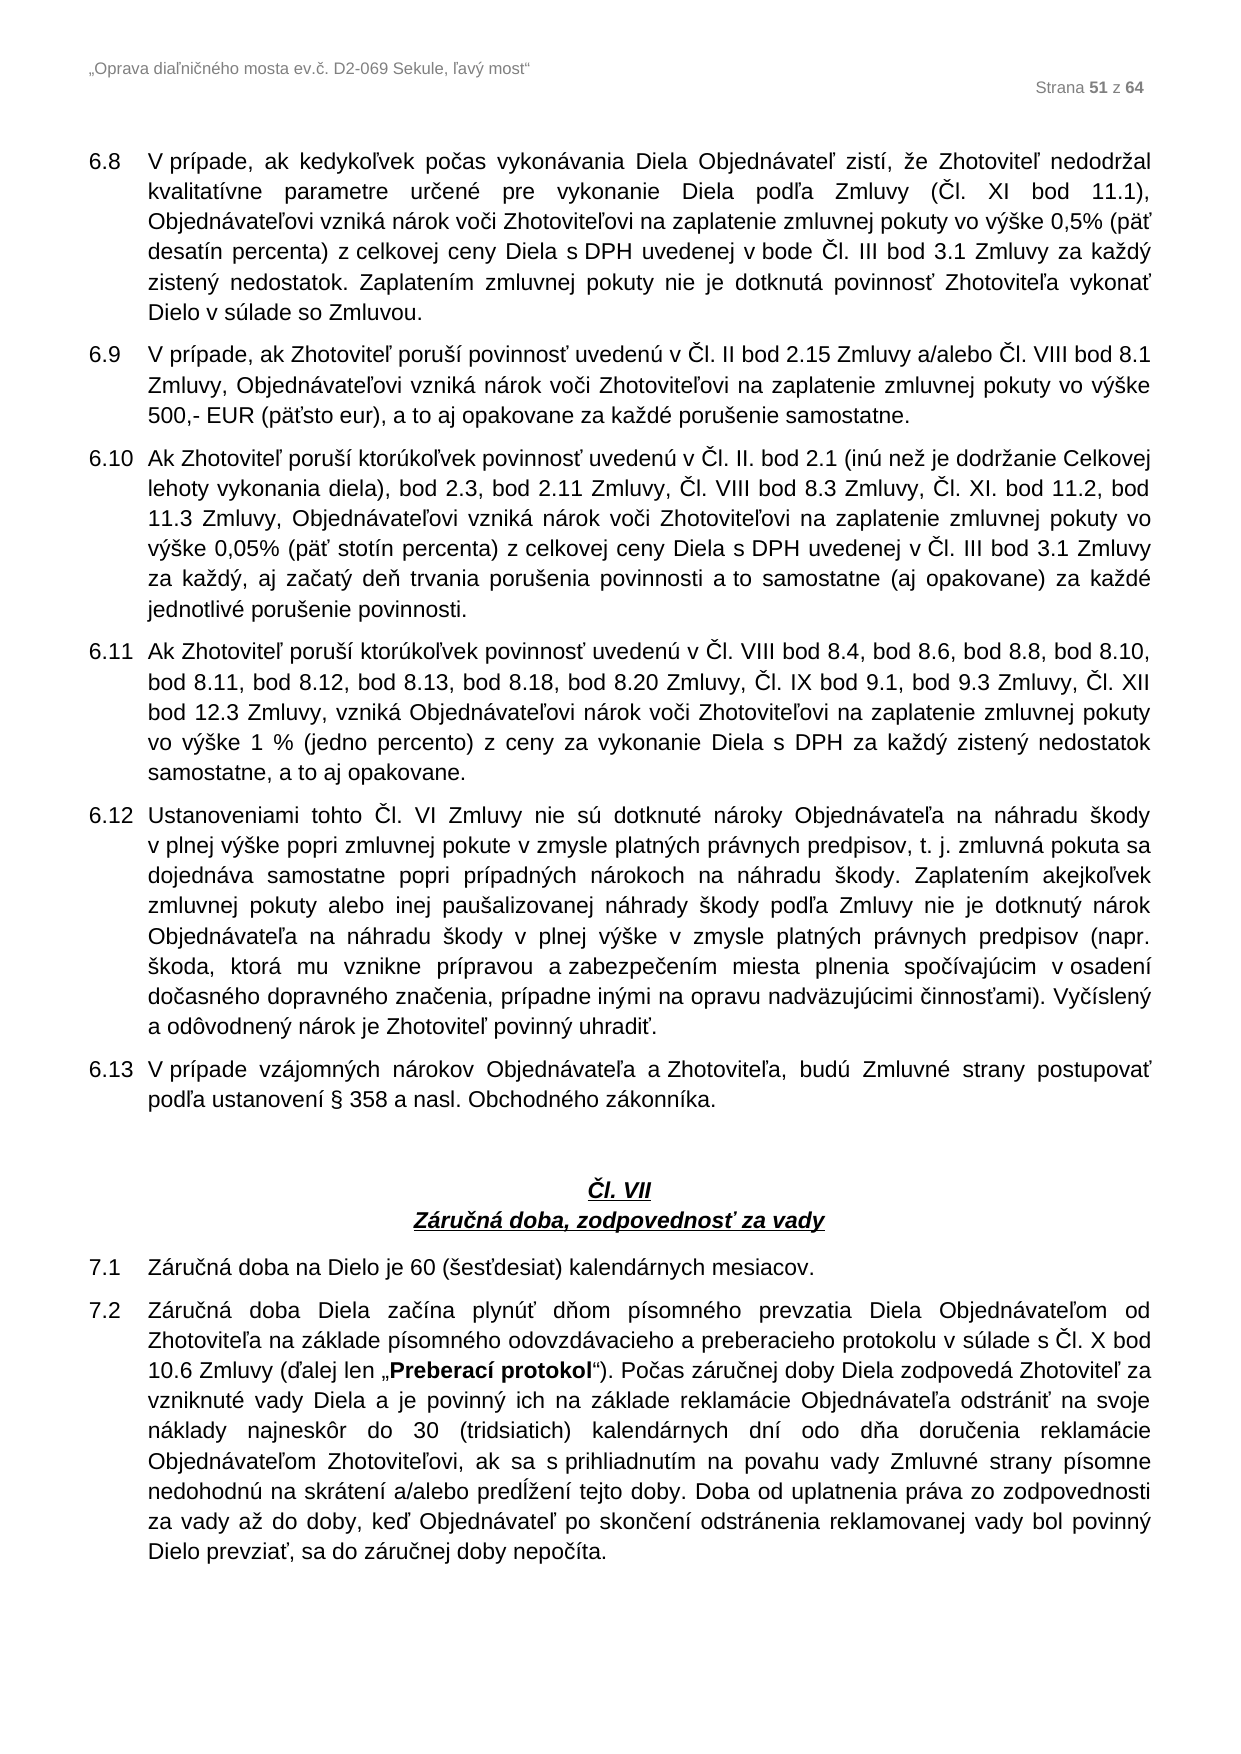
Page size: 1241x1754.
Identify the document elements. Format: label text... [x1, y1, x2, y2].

list V prípade, ak Zhotoviteľ poruší povinnosť uvedenú v Čl. II bod 2.15 Zmluvy a/alebo Čl. VIII bod 8.1 Zmluvy, Objednávateľovi vzniká nárok voči Zhotoviteľovi na zaplatenie zmluvnej pokuty vo výške 500,- EUR (päťsto eur), a to aj opakovane za každé porušenie samostatne. [89, 341, 1152, 428]
text Čl. VII [89, 1177, 1152, 1203]
list Záručná doba Diela začína plynúť dňom písomného prevzatia Diela Objednávateľom od Zhotoviteľa na základe písomného odovzdávacieho a preberacieho protokolu v súlade s Čl. X bod 10.6 Zmluvy (ďalej len „Preberací protokol“). Počas záručnej doby Diela zodpovedá Zhotoviteľ za vzniknuté vady Diela a je povinný ich na základe reklamácie Objednávateľa odstrániť na svoje náklady najneskôr do 30 (tridsiatich) kalendárnych dní odo dňa doručenia reklamácie Objednávateľom Zhotoviteľovi, ak sa s prihliadnutím na povahu vady Zmluvné strany písomne nedohodnú na skrátení a/alebo predĺžení tejto doby. Doba od uplatnenia práva zo zodpovednosti za vady až do doby, keď Objednávateľ po skončení odstránenia reklamovanej vady bol povinný Dielo prevziať, sa do záručnej doby nepočíta. [89, 1297, 1152, 1565]
list Ustanoveniami tohto Čl. VI Zmluvy nie sú dotknuté nároky Objednávateľa na náhradu škody v plnej výške popri zmluvnej pokute v zmysle platných právnych predpisov, t. j. zmluvná pokuta sa dojednáva samostatne popri prípadných nárokoch na náhradu škody. Zaplatením akejkoľvek zmluvnej pokuty alebo inej paušalizovanej náhrady škody podľa Zmluvy nie je dotknutý nárok Objednávateľa na náhradu škody v plnej výške v zmysle platných právnych predpisov (napr. škoda, ktorá mu vznikne prípravou a zabezpečením miesta plnenia spočívajúcim v osadení dočasného dopravného značenia, prípadne inými na opravu nadväzujúcimi činnosťami). Vyčíslený a odôvodnený nárok je Zhotoviteľ povinný uhradiť. [89, 802, 1152, 1040]
list Záručná doba na Dielo je 60 (šesťdesiat) kalendárnych mesiacov. [89, 1254, 1152, 1280]
list V prípade vzájomných nárokov Objednávateľa a Zhotoviteľa, budú Zmluvné strany postupovať podľa ustanovení § 358 a nasl. Obchodného zákonníka. [89, 1056, 1152, 1113]
list Ak Zhotoviteľ poruší ktorúkoľvek povinnosť uvedenú v Čl. II. bod 2.1 (inú než je dodržanie Celkovej lehoty vykonania diela), bod 2.3, bod 2.11 Zmluvy, Čl. VIII bod 8.3 Zmluvy, Čl. XI. bod 11.2, bod 11.3 Zmluvy, Objednávateľovi vzniká nárok voči Zhotoviteľovi na zaplatenie zmluvnej pokuty vo výške 0,05% (päť stotín percenta) z celkovej ceny Diela s DPH uvedenej v Čl. III bod 3.1 Zmluvy za každý, aj začatý deň trvania porušenia povinnosti a to samostatne (aj opakovane) za každé jednotlivé porušenie povinnosti. [89, 444, 1152, 622]
list V prípade, ak kedykoľvek počas vykonávania Diela Objednávateľ zistí, že Zhotoviteľ nedodržal kvalitatívne parametre určené pre vykonanie Diela podľa Zmluvy (Čl. XI bod 11.1), Objednávateľovi vzniká nárok voči Zhotoviteľovi na zaplatenie zmluvnej pokuty vo výške 0,5% (päť desatín percenta) z celkovej ceny Diela s DPH uvedenej v bode Čl. III bod 3.1 Zmluvy za každý zistený nedostatok. Zaplatením zmluvnej pokuty nie je dotknutá povinnosť Zhotoviteľa vykonať Dielo v súlade so Zmluvou. [89, 148, 1152, 325]
text Záručná doba, zodpovednosť za vady [89, 1207, 1152, 1233]
list Ak Zhotoviteľ poruší ktorúkoľvek povinnosť uvedenú v Čl. VIII bod 8.4, bod 8.6, bod 8.8, bod 8.10, bod 8.11, bod 8.12, bod 8.13, bod 8.18, bod 8.20 Zmluvy, Čl. IX bod 9.1, bod 9.3 Zmluvy, Čl. XII bod 12.3 Zmluvy, vzniká Objednávateľovi nárok voči Zhotoviteľovi na zaplatenie zmluvnej pokuty vo výške 1 % (jedno percento) z ceny za vykonanie Diela s DPH za každý zistený nedostatok samostatne, a to aj opakovane. [89, 638, 1152, 786]
